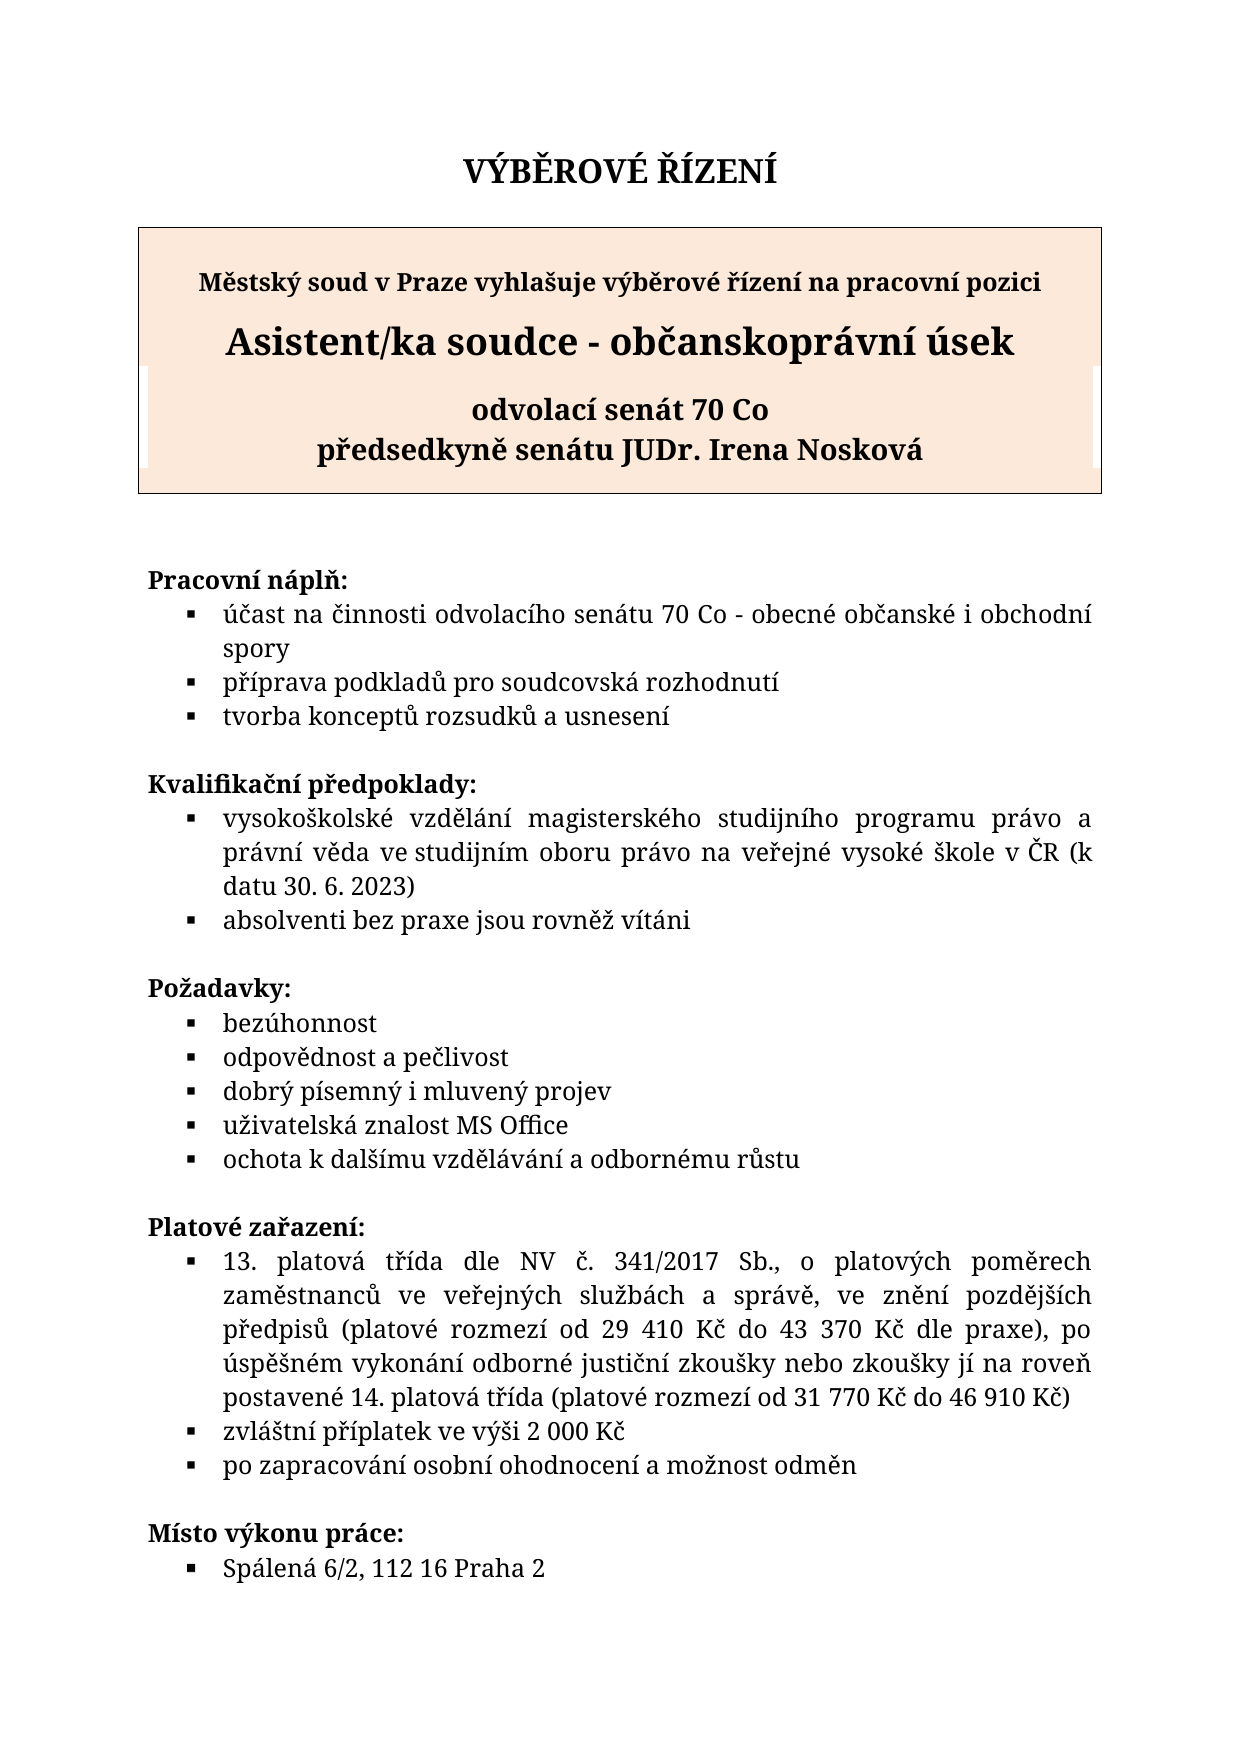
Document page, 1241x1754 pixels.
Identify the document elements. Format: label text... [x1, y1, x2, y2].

list příprava podkladů pro soudcovská rozhodnutí [185, 664, 1093, 699]
text VÝBĚROVÉ ŘÍZENÍ [148, 148, 1093, 193]
list odpovědnost a pečlivost [185, 1039, 1093, 1073]
text předsedkyně senátu JUDr. Irena Nosková [148, 429, 1093, 465]
list tvorba konceptů rozsudků a usnesení [185, 699, 1093, 733]
list vysokoškolské vzdělání magisterského studijního programu právo a právní věda ve studijním oboru právo na veřejné vysoké škole v ČR (k datu 30. 6. 2023) [185, 801, 1093, 903]
list uživatelská znalost MS Office [185, 1107, 1093, 1141]
text odvolací senát 70 Co [148, 389, 1093, 429]
list po zapracování osobní ohodnocení a možnost odměn [185, 1448, 1093, 1482]
list 13. platová třída dle NV č. 341/2017 Sb., o platových poměrech zaměstnanců ve veřejných službách a správě, ve znění pozdějších předpisů (platové rozmezí od 29 410 Kč do 43 370 Kč dle praxe), po úspěšném vykonání odborné justiční zkoušky nebo zkoušky jí na roveň postavené 14. platová třída (platové rozmezí od 31 770 Kč do 46 910 Kč) [185, 1244, 1093, 1414]
text Asistent/ka soudce - občanskoprávní úsek [139, 312, 1101, 366]
list absolventi bez praxe jsou rovněž vítáni [185, 903, 1093, 937]
list ochota k dalšímu vzdělávání a odbornému růstu [185, 1141, 1093, 1176]
list dobrý písemný i mluvený projev [185, 1073, 1093, 1107]
text Pracovní náplň: [148, 562, 1093, 596]
text Kvalifikační předpoklady: [148, 767, 1093, 801]
text Městský soud v Praze vyhlašuje výběrové řízení na pracovní pozici [139, 261, 1101, 298]
list zvláštní příplatek ve výši 2 000 Kč [185, 1414, 1093, 1448]
text Požadavky: [148, 971, 1093, 1005]
text Platové zařazení: [148, 1209, 1093, 1244]
list bezúhonnost [185, 1005, 1093, 1039]
list Spálená 6/2, 112 16 Praha 2 [185, 1550, 1093, 1584]
list účast na činnosti odvolacího senátu 70 Co - obecné občanské i obchodní spory [185, 596, 1093, 664]
text Místo výkonu práce: [148, 1516, 1093, 1550]
